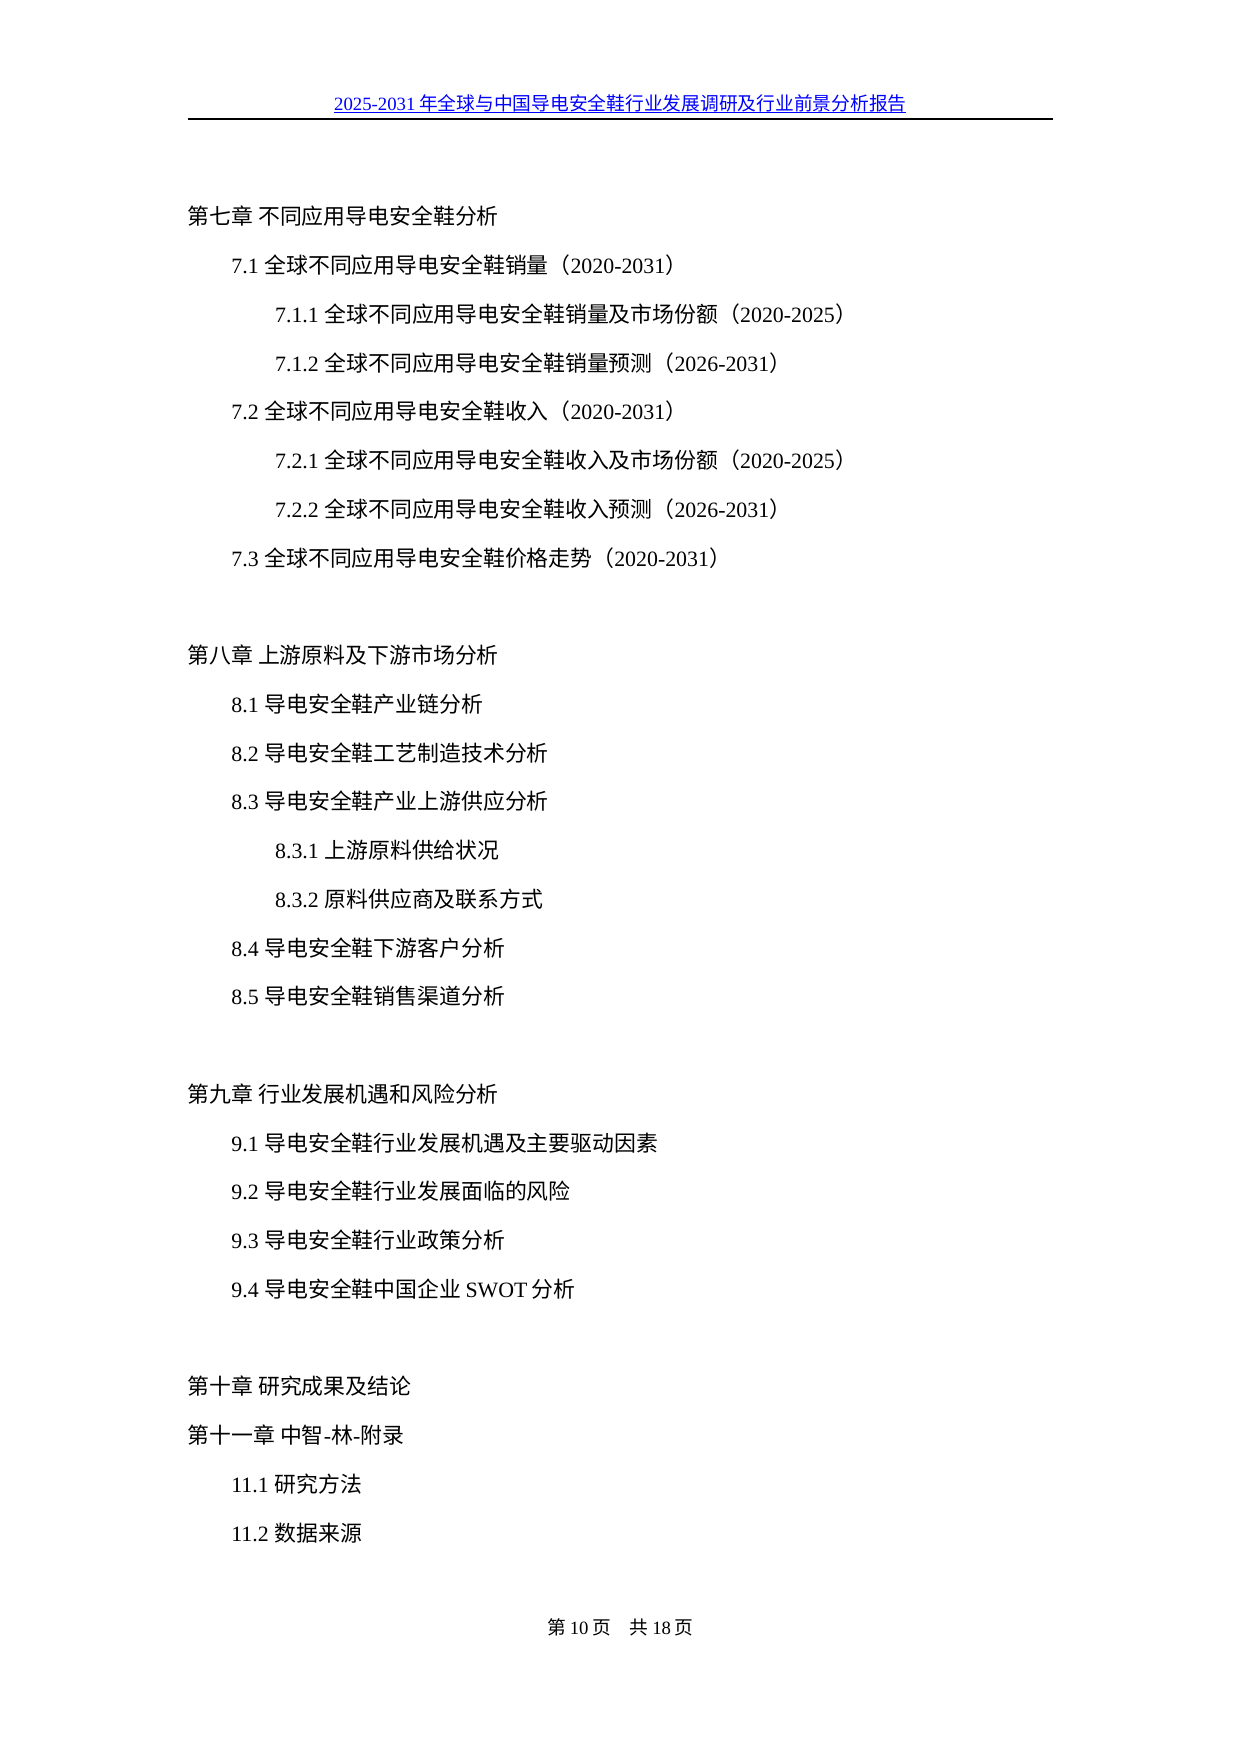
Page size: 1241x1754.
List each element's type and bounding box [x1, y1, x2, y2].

text [187, 150, 1053, 1548]
